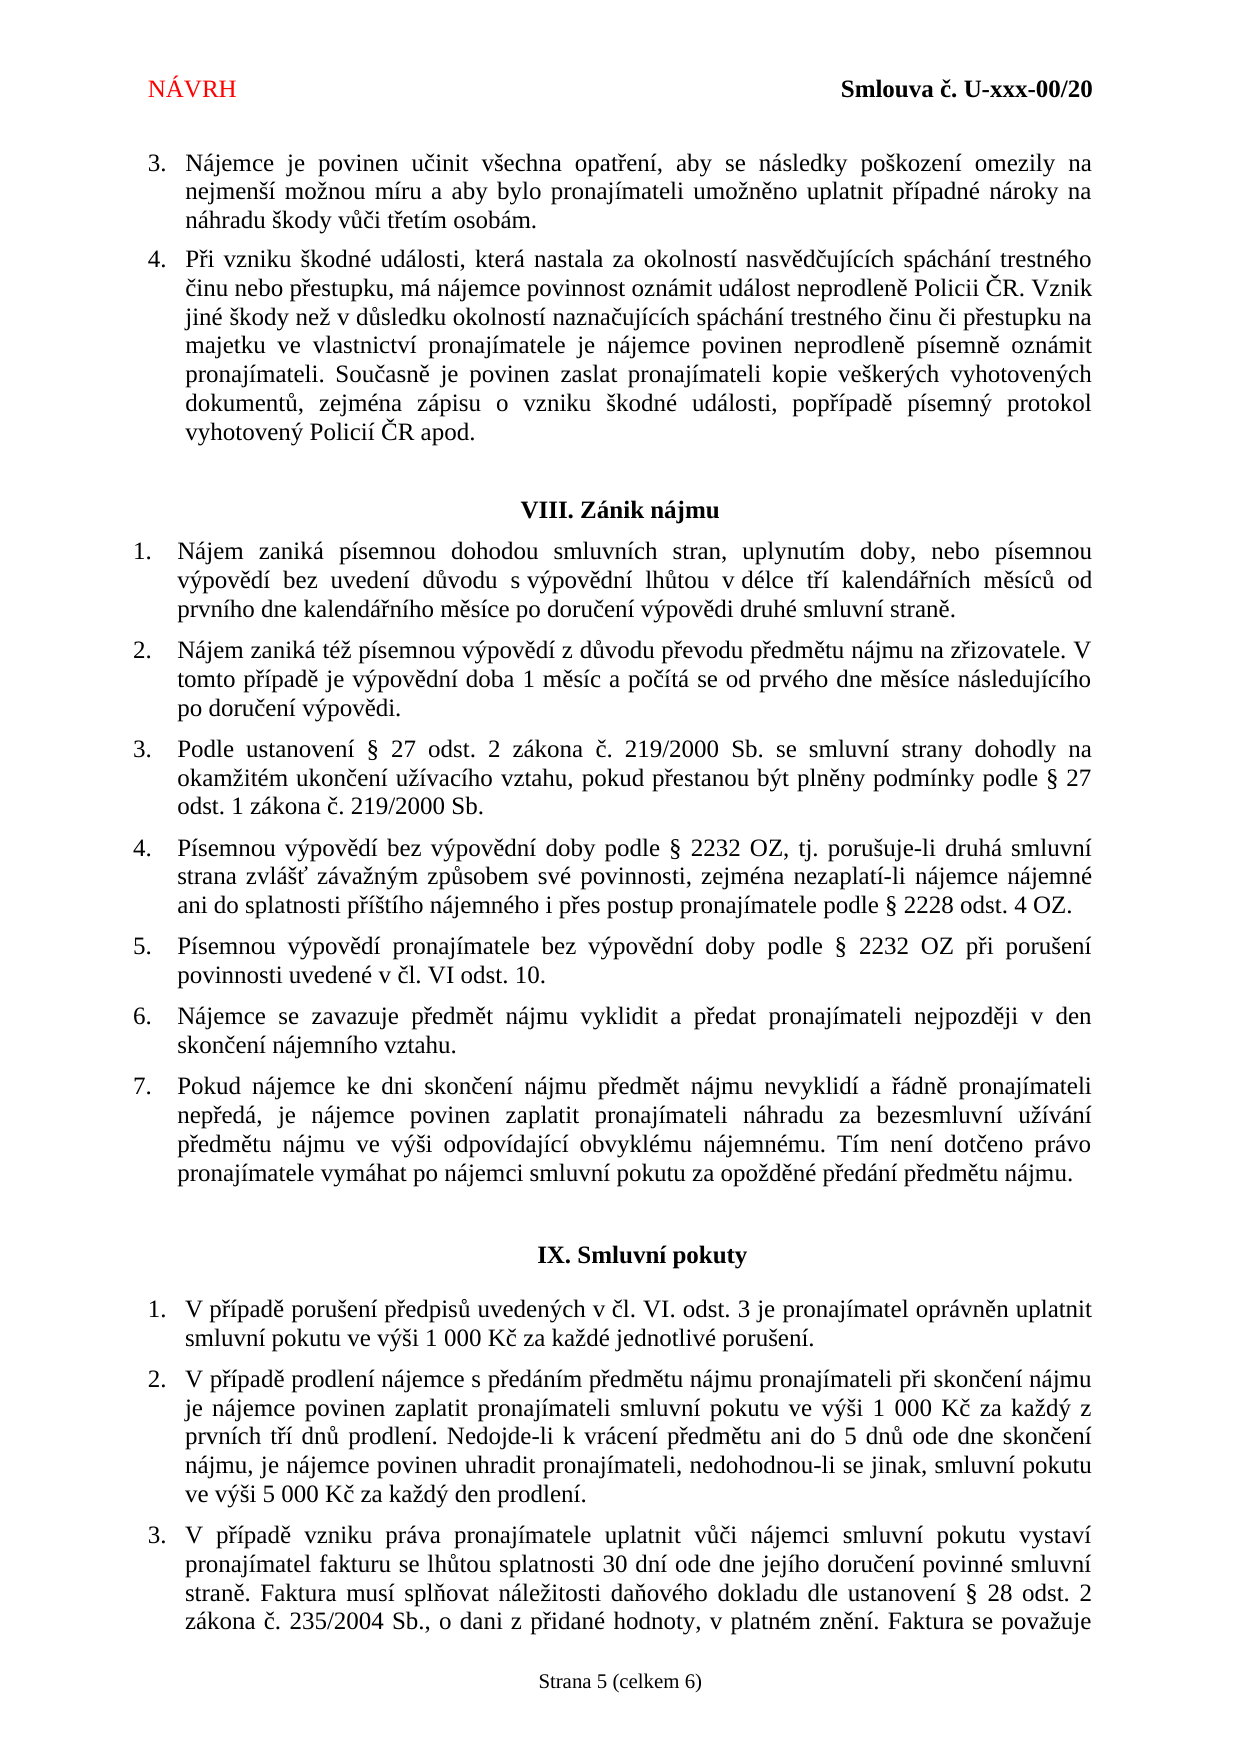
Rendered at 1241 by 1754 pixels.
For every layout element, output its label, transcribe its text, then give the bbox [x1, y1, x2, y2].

list V případě prodlení nájemce s předáním předmětu nájmu pronajímateli při skončení nájmu je nájemce povinen zaplatit pronajímateli smluvní pokutu ve výši 1 000 Kč za každý z prvních tří dnů prodlení. Nedojde-li k vrácení předmětu ani do 5 dnů ode dne skončení nájmu, je nájemce povinen uhradit pronajímateli, nedohodnou-li se jinak, smluvní pokutu ve výši 5 000 Kč za každý den prodlení. [148, 1364, 1093, 1508]
list Nájem zaniká písemnou dohodou smluvních stran, uplynutím doby, nebo písemnou výpovědí bez uvedení důvodu s výpovědní lhůtou v délce tří kalendářních měsíců od prvního dne kalendářního měsíce po doručení výpovědi druhé smluvní straně. [133, 536, 1093, 623]
list Nájemce se zavazuje předmět nájmu vyklidit a předat pronajímateli nejpozději v den skončení nájemního vztahu. [133, 1001, 1093, 1059]
list Podle ustanovení § 27 odst. 2 zákona č. 219/2000 Sb. se smluvní strany dohodly na okamžitém ukončení užívacího vztahu, pokud přestanou být plněny podmínky podle § 27 odst. 1 zákona č. 219/2000 Sb. [133, 734, 1093, 820]
list Nájemce je povinen učinit všechna opatření, aby se následky poškození omezily na nejmenší možnou míru a aby bylo pronajímateli umožněno uplatnit případné nároky na náhradu škody vůči třetím osobám. [148, 148, 1093, 234]
list Při vzniku škodné události, která nastala za okolností nasvědčujících spáchání trestného činu nebo přestupku, má nájemce povinnost oznámit událost neprodleně Policii ČR. Vznik jiné škody než v důsledku okolností naznačujících spáchání trestného činu či přestupku na majetku ve vlastnictví pronajímatele je nájemce povinen neprodleně písemně oznámit pronajímateli. Současně je povinen zaslat pronajímateli kopie veškerých vyhotovených dokumentů, zejména zápisu o vzniku škodné události, popřípadě písemný protokol vyhotovený Policií ČR apod. [148, 244, 1093, 446]
list V případě porušení předpisů uvedených v čl. VI. odst. 3 je pronajímatel oprávněn uplatnit smluvní pokutu ve výši 1 000 Kč za každé jednotlivé porušení. [148, 1294, 1093, 1351]
text IX. Smluvní pokuty [148, 1240, 1093, 1269]
list Pokud nájemce ke dni skončení nájmu předmět nájmu nevyklidí a řádně pronajímateli nepředá, je nájemce povinen zaplatit pronajímateli náhradu za bezesmluvní užívání předmětu nájmu ve výši odpovídající obvyklému nájemnému. Tím není dotčeno právo pronajímatele vymáhat po nájemci smluvní pokutu za opožděné předání předmětu nájmu. [133, 1071, 1093, 1186]
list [148, 1520, 1093, 1635]
list Písemnou výpovědí pronajímatele bez výpovědní doby podle § 2232 OZ při porušení povinnosti uvedené v čl. VI odst. 10. [133, 931, 1093, 989]
text VIII. Zánik nájmu [148, 495, 1093, 524]
list Písemnou výpovědí bez výpovědní doby podle § 2232 OZ, tj. porušuje-li druhá smluvní strana zvlášť závažným způsobem své povinnosti, zejména nezaplatí-li nájemce nájemné ani do splatnosti příštího nájemného i přes postup pronajímatele podle § 2228 odst. 4 OZ. [133, 833, 1093, 919]
list Nájem zaniká též písemnou výpovědí z důvodu převodu předmětu nájmu na zřizovatele. V tomto případě je výpovědní doba 1 měsíc a počítá se od prvého dne měsíce následujícího po doručení výpovědi. [133, 635, 1093, 721]
